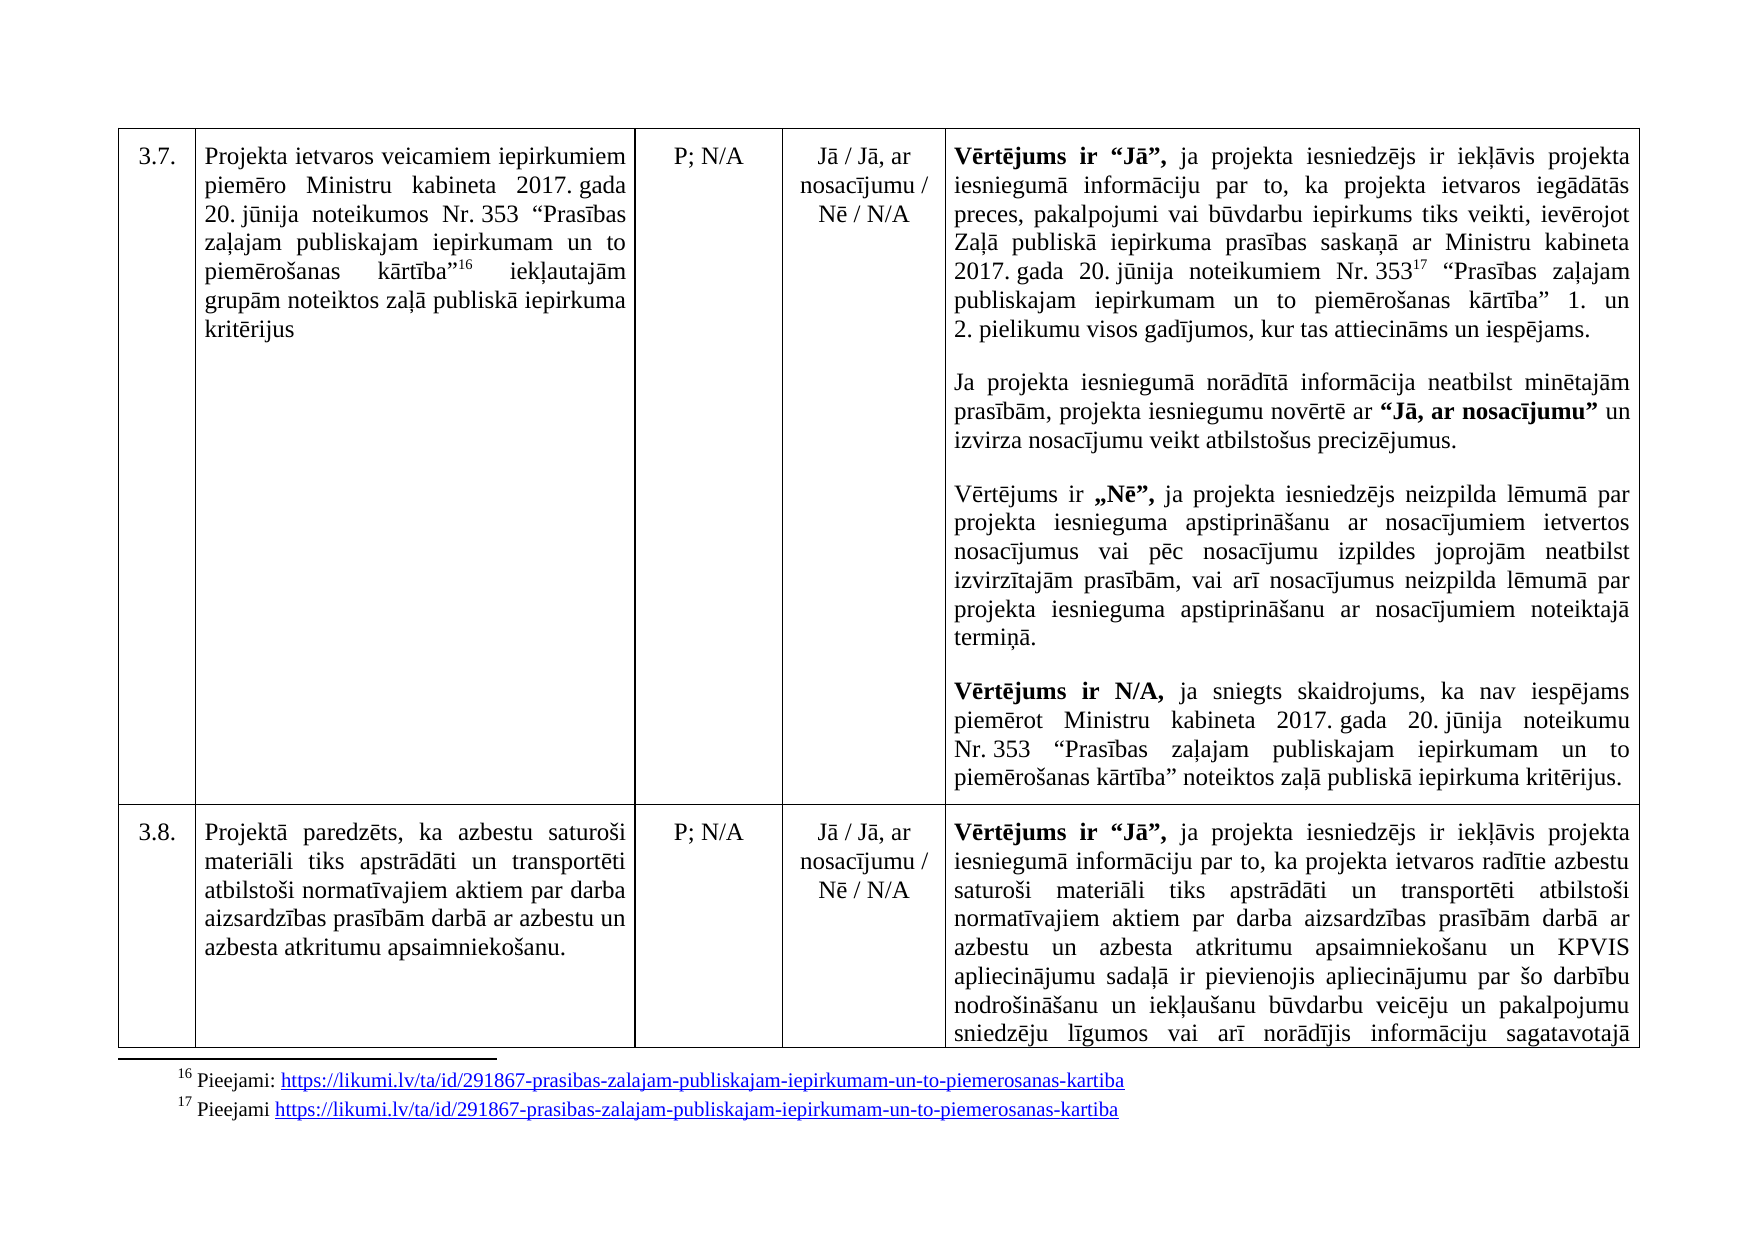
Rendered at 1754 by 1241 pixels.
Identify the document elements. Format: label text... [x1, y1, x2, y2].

table_cell P; N/A [636, 129, 782, 804]
table_cell 3.8. [119, 805, 195, 1047]
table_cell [783, 805, 945, 1047]
table_cell Projekta ietvaros veicamiem iepirkumiem piemēro Ministru kabineta 2017. gada 20. jūnija noteikumos Nr. 353 “Prasības zaļajam publiskajam iepirkumam un to piemērošanas kārtība” iekļautajām grupām noteiktos zaļā publiskā iepirkuma kritērijus [196, 129, 634, 804]
table_cell Vērtējums ir “Jā”, ja projekta iesniedzējs ir iekļāvis projekta iesniegumā informāciju par to, ka projekta ietvaros iegādātās preces, pakalpojumi vai būvdarbu iepirkums tiks veikti, ievērojot Zaļā publiskā iepirkuma prasības saskaņā ar Ministru kabineta 2017. gada 20. jūnija noteikumiem Nr. 353 “Prasības zaļajam publiskajam iepirkumam un to piemērošanas kārtība” 1. un 2. pielikumu visos gadījumos, kur tas attiecināms un iespējams. Ja projekta iesniegumā norādītā informācija neatbilst minētajām prasībām, projekta iesniegumu novērtē ar “Jā, ar nosacījumu” un izvirza nosacījumu veikt atbilstošus precizējumus. Vērtējums ir „Nē”, ja projekta iesniedzējs neizpilda lēmumā par projekta iesnieguma apstiprināšanu ar nosacījumiem ietvertos nosacījumus vai pēc nosacījumu izpildes joprojām neatbilst izvirzītajām prasībām, vai arī nosacījumus neizpilda lēmumā par projekta iesnieguma apstiprināšanu ar nosacījumiem noteiktajā termiņā. Vērtējums ir N/A, ja sniegts skaidrojums, ka nav iespējams piemērot Ministru kabineta 2017. gada 20. jūnija noteikumu Nr. 353 “Prasības zaļajam publiskajam iepirkumam un to piemērošanas kārtība” noteiktos zaļā publiskā iepirkuma kritērijus. [946, 129, 1639, 804]
table_cell P; N/A [636, 805, 782, 1047]
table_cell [196, 805, 634, 1047]
table_cell Jā / Jā, ar nosacījumu / Nē / N/A [783, 129, 945, 804]
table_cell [946, 805, 1639, 1047]
table_cell 3.7. [119, 129, 195, 804]
